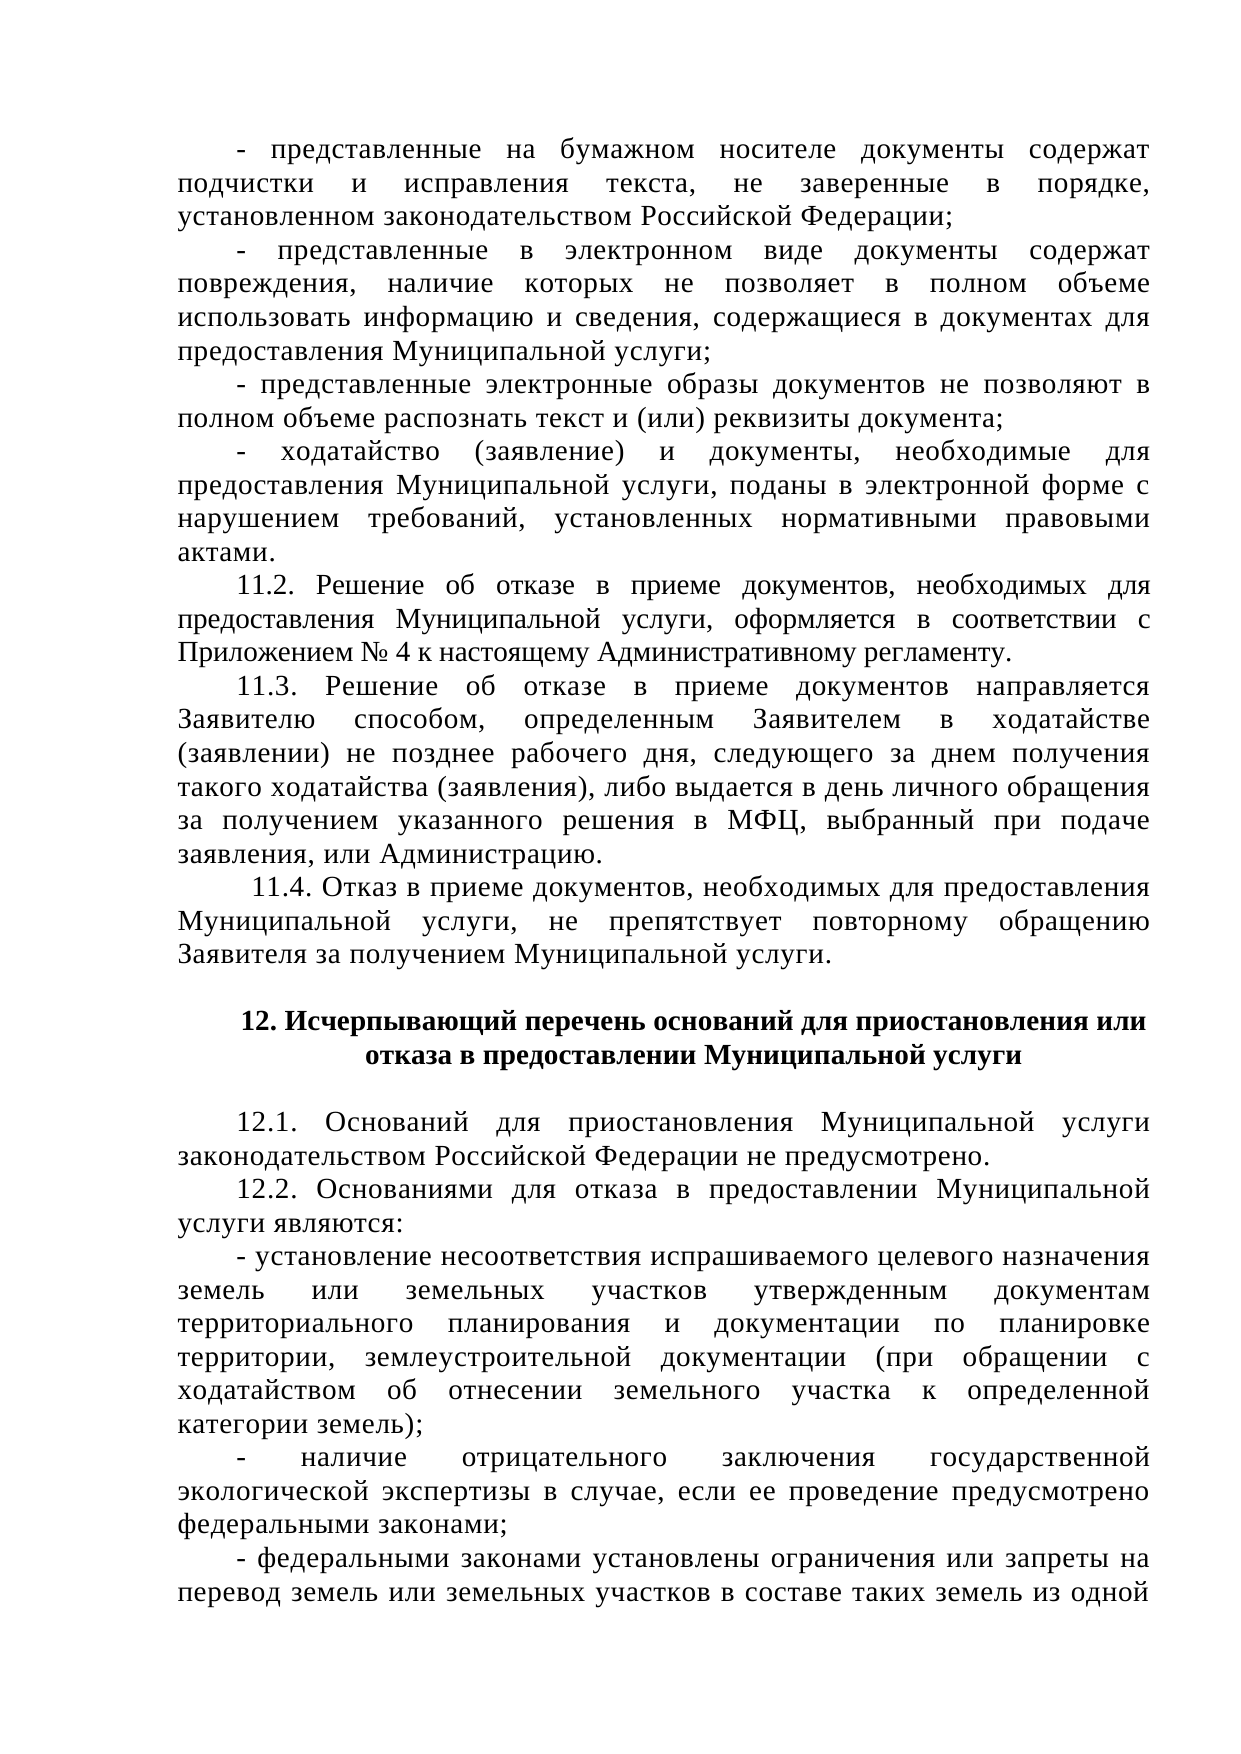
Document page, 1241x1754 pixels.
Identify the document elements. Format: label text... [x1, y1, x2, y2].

text 11.2. Решение об отказе в приеме документов, необходимых для предоставления Муниципальной услуги, оформляется в соответствии с Приложением № 4 к настоящему Административному регламенту. [177, 567, 1152, 668]
text 11.3. Решение об отказе в приеме документов направляется Заявителю способом, определенным Заявителем в ходатайстве (заявлении) не позднее рабочего дня, следующего за днем получения такого ходатайства (заявления), либо выдается в день личного обращения за получением указанного решения в МФЦ, выбранный при подаче заявления, или Администрацию. [177, 668, 1152, 869]
text - представленные электронные образы документов не позволяют в полном объеме распознать текст и (или) реквизиты документа; [177, 366, 1152, 433]
text 12. Исчерпывающий перечень оснований для приостановления или отказа в предоставлении Муниципальной услуги [236, 1003, 1152, 1071]
text - представленные в электронном виде документы содержат повреждения, наличие которых не позволяет в полном объеме использовать информацию и сведения, содержащиеся в документах для предоставления Муниципальной услуги; [177, 232, 1152, 366]
text - ходатайство (заявление) и документы, необходимые для предоставления Муниципальной услуги, поданы в электронной форме с нарушением требований, установленных нормативными правовыми актами. [177, 433, 1152, 567]
text 11.4. Отказ в приеме документов, необходимых для предоставления Муниципальной услуги, не препятствует повторному обращению Заявителя за получением Муниципальной услуги. [177, 869, 1152, 970]
text - установление несоответствия испрашиваемого целевого назначения земель или земельных участков утвержденным документам территориального планирования и документации по планировке территории, землеустроительной документации (при обращении с ходатайством об отнесении земельного участка к определенной категории земель); [177, 1238, 1152, 1439]
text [177, 1540, 1152, 1607]
text 12.2. Основаниями для отказа в предоставлении Муниципальной услуги являются: [177, 1171, 1152, 1238]
text - наличие отрицательного заключения государственной экологической экспертизы в случае, если ее проведение предусмотрено федеральными законами; [177, 1439, 1152, 1540]
text 12.1. Оснований для приостановления Муниципальной услуги законодательством Российской Федерации не предусмотрено. [177, 1104, 1152, 1171]
text - представленные на бумажном носителе документы содержат подчистки и исправления текста, не заверенные в порядке, установленном законодательством Российской Федерации; [177, 131, 1152, 232]
